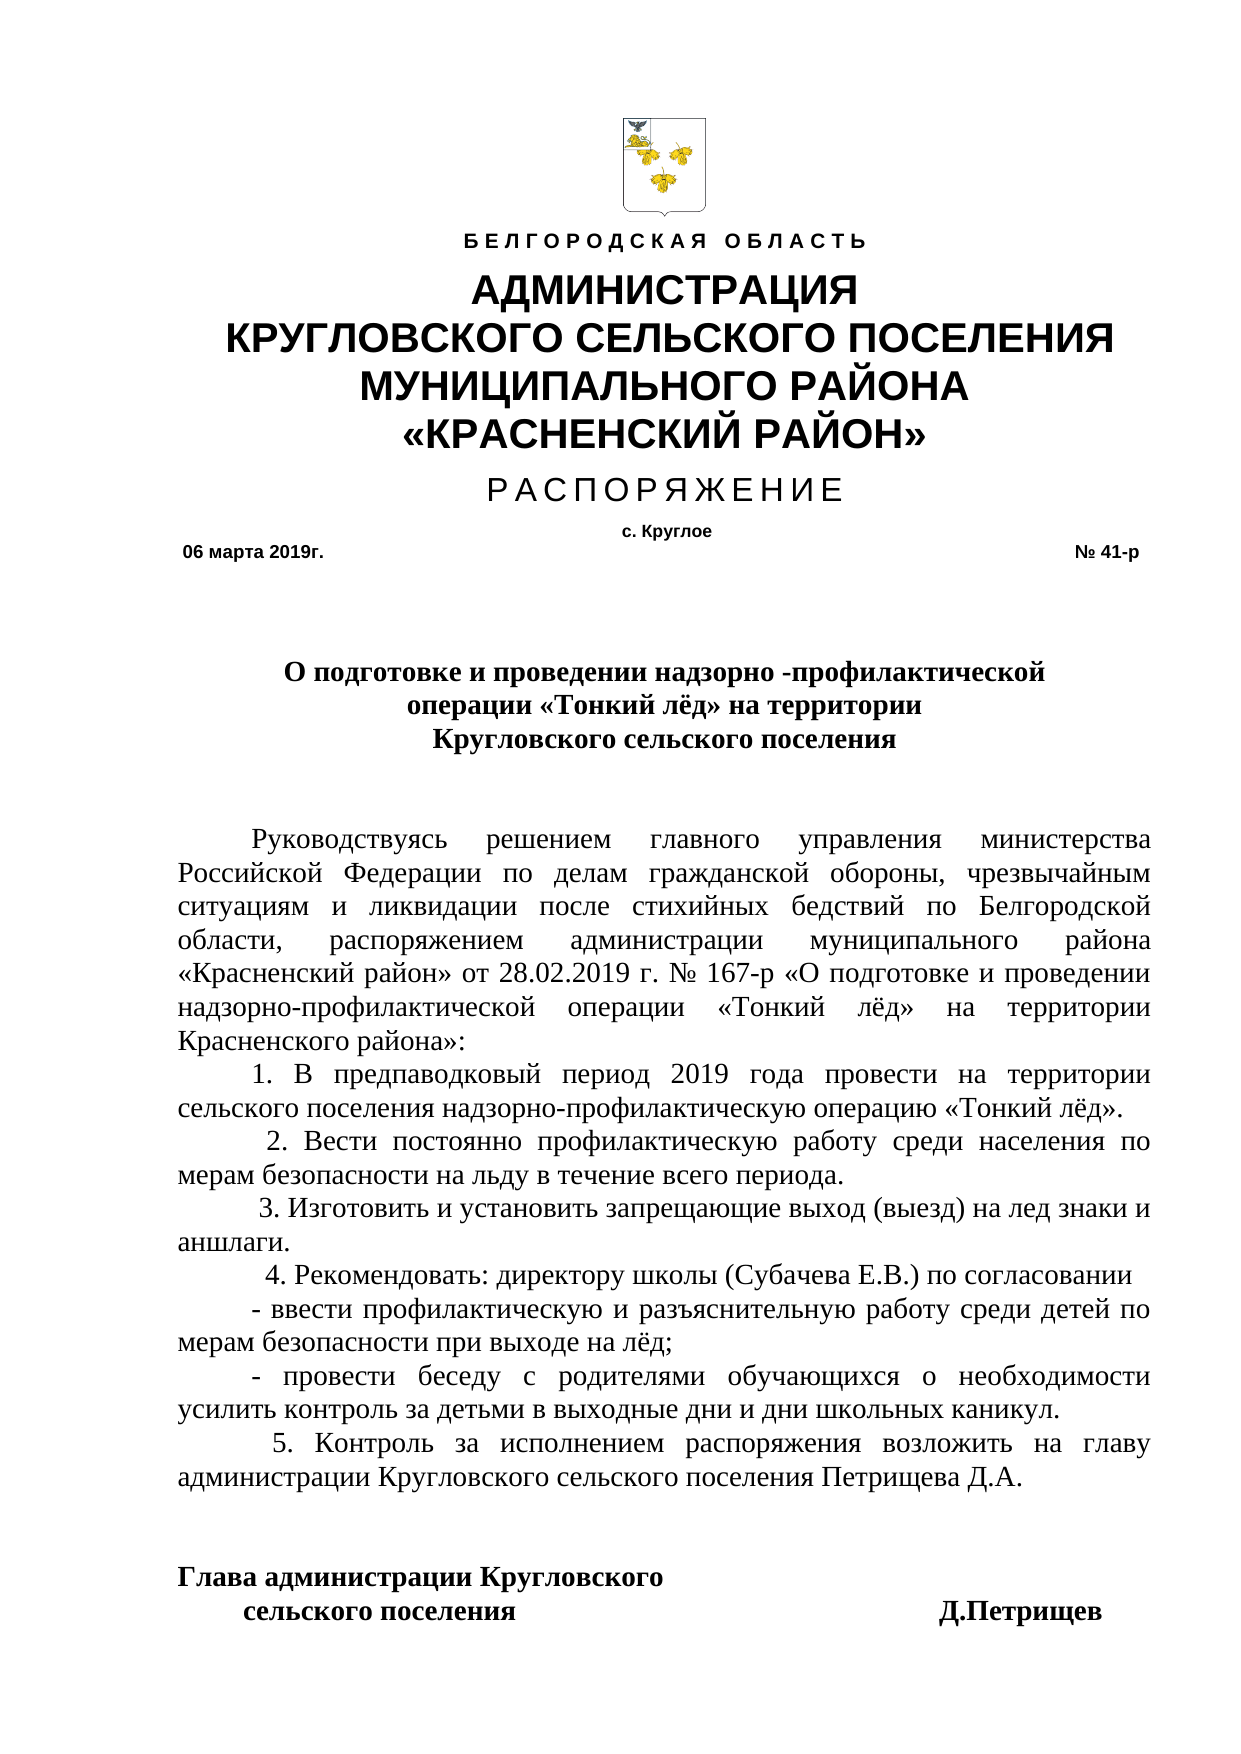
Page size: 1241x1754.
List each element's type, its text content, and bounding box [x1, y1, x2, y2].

text 4. Рекомендовать: директору школы (Субачева Е.В.) по согласовании [177, 1257, 1152, 1291]
text «красненский район» [177, 409, 1152, 457]
text 2. Вести постоянно профилактическую работу среди населения по мерам безопасности на льду в течение всего периода. [177, 1123, 1152, 1190]
text - провести беседу с родителями обучающихся о необходимости усилить контроль за детьми в выходные дни и дни школьных каникул. [177, 1358, 1152, 1425]
text Белгородская область [177, 229, 1152, 253]
text с. Круглое [177, 521, 1152, 541]
text Кругловского сельского поселения [177, 721, 1152, 754]
picture [623, 118, 706, 217]
text - ввести профилактическую и разъяснительную работу среди детей по мерам безопасности при выходе на лёд; [177, 1291, 1152, 1358]
text КРУГЛОВСКого сельского поселения муниципального района [177, 313, 1152, 409]
text 1. В предпаводковый период 2019 года провести на территории сельского поселения надзорно-профилактическую операцию «Тонкий лёд». [177, 1056, 1152, 1123]
text администрация [177, 266, 1152, 313]
text сельского поселения Д.Петрищев [177, 1593, 1152, 1626]
text О подготовке и проведении надзорно -профилактической [177, 654, 1152, 687]
text 5. Контроль за исполнением распоряжения возложить на главу администрации Кругловского сельского поселения Петрищева Д.А. [177, 1425, 1152, 1492]
text распоряжение [177, 470, 1152, 508]
text операции «Тонкий лёд» на территории [177, 687, 1152, 721]
text Глава администрации Кругловского [177, 1559, 1152, 1593]
text 3. Изготовить и установить запрещающие выход (выезд) на лед знаки и аншлаги. [177, 1190, 1152, 1257]
text Руководствуясь решением главного управления министерства Российской Федерации по делам гражданской обороны, чрезвычайным ситуациям и ликвидации после стихийных бедствий по Белгородской области, распоряжением администрации муниципального района «Красненский район» от 28.02.2019 г. № 167-р «О подготовке и проведении надзорно-профилактической операции «Тонкий лёд» на территории Красненского района»: [177, 821, 1152, 1056]
text 06 марта 2019г. № 41-р [177, 541, 1152, 563]
